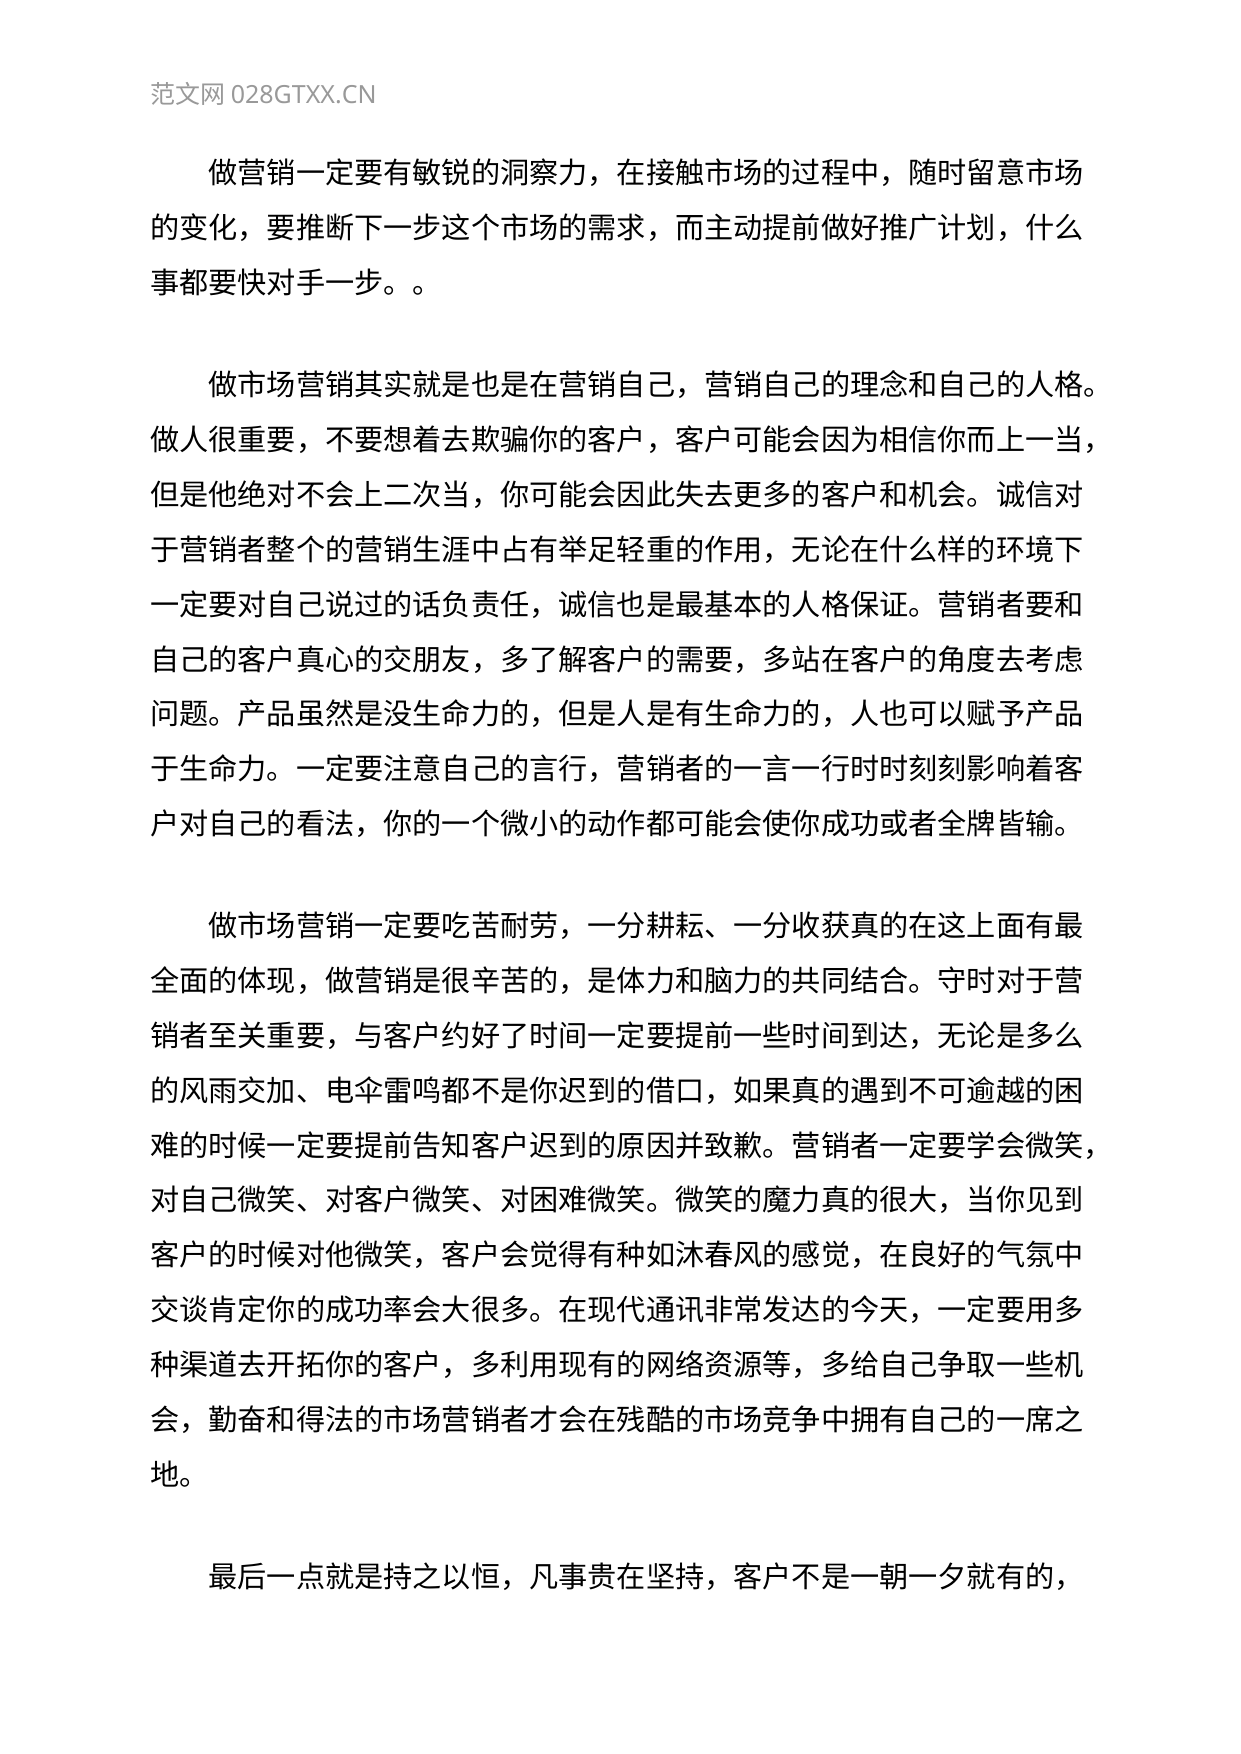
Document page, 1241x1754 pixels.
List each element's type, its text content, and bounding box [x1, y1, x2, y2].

text 做市场营销一定要吃苦耐劳，一分耕耘、一分收获真的在这上面有最全面的体现，做营销是很辛苦的，是体力和脑力的共同结合。守时对于营销者至关重要，与客户约好了时间一定要提前一些时间到达，无论是多么的风雨交加、电伞雷鸣都不是你迟到的借口，如果真的遇到不可逾越的困难的时候一定要提前告知客户迟到的原因并致歉。营销者一定要学会微笑，对自己微笑、对客户微笑、对困难微笑。微笑的魔力真的很大，当你见到客户的时候对他微笑，客户会觉得有种如沐春风的感觉，在良好的气氛中交谈肯定你的成功率会大很多。在现代通讯非常发达的今天，一定要用多种渠道去开拓你的客户，多利用现有的网络资源等，多给自己争取一些机会，勤奋和得法的市场营销者才会在残酷的市场竞争中拥有自己的一席之地。 [150, 902, 1090, 1494]
text 做营销一定要有敏锐的洞察力，在接触市场的过程中，随时留意市场的变化，要推断下一步这个市场的需求，而主动提前做好推广计划，什么事都要快对手一步。。 [150, 150, 1090, 302]
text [150, 1553, 1090, 1596]
text 做市场营销其实就是也是在营销自己，营销自己的理念和自己的人格。做人很重要，不要想着去欺骗你的客户，客户可能会因为相信你而上一当，但是他绝对不会上二次当，你可能会因此失去更多的客户和机会。诚信对于营销者整个的营销生涯中占有举足轻重的作用，无论在什么样的环境下一定要对自己说过的话负责任，诚信也是最基本的人格保证。营销者要和自己的客户真心的交朋友，多了解客户的需要，多站在客户的角度去考虑问题。产品虽然是没生命力的，但是人是有生命力的，人也可以赋予产品于生命力。一定要注意自己的言行，营销者的一言一行时时刻刻影响着客户对自己的看法，你的一个微小的动作都可能会使你成功或者全牌皆输。 [150, 362, 1090, 843]
